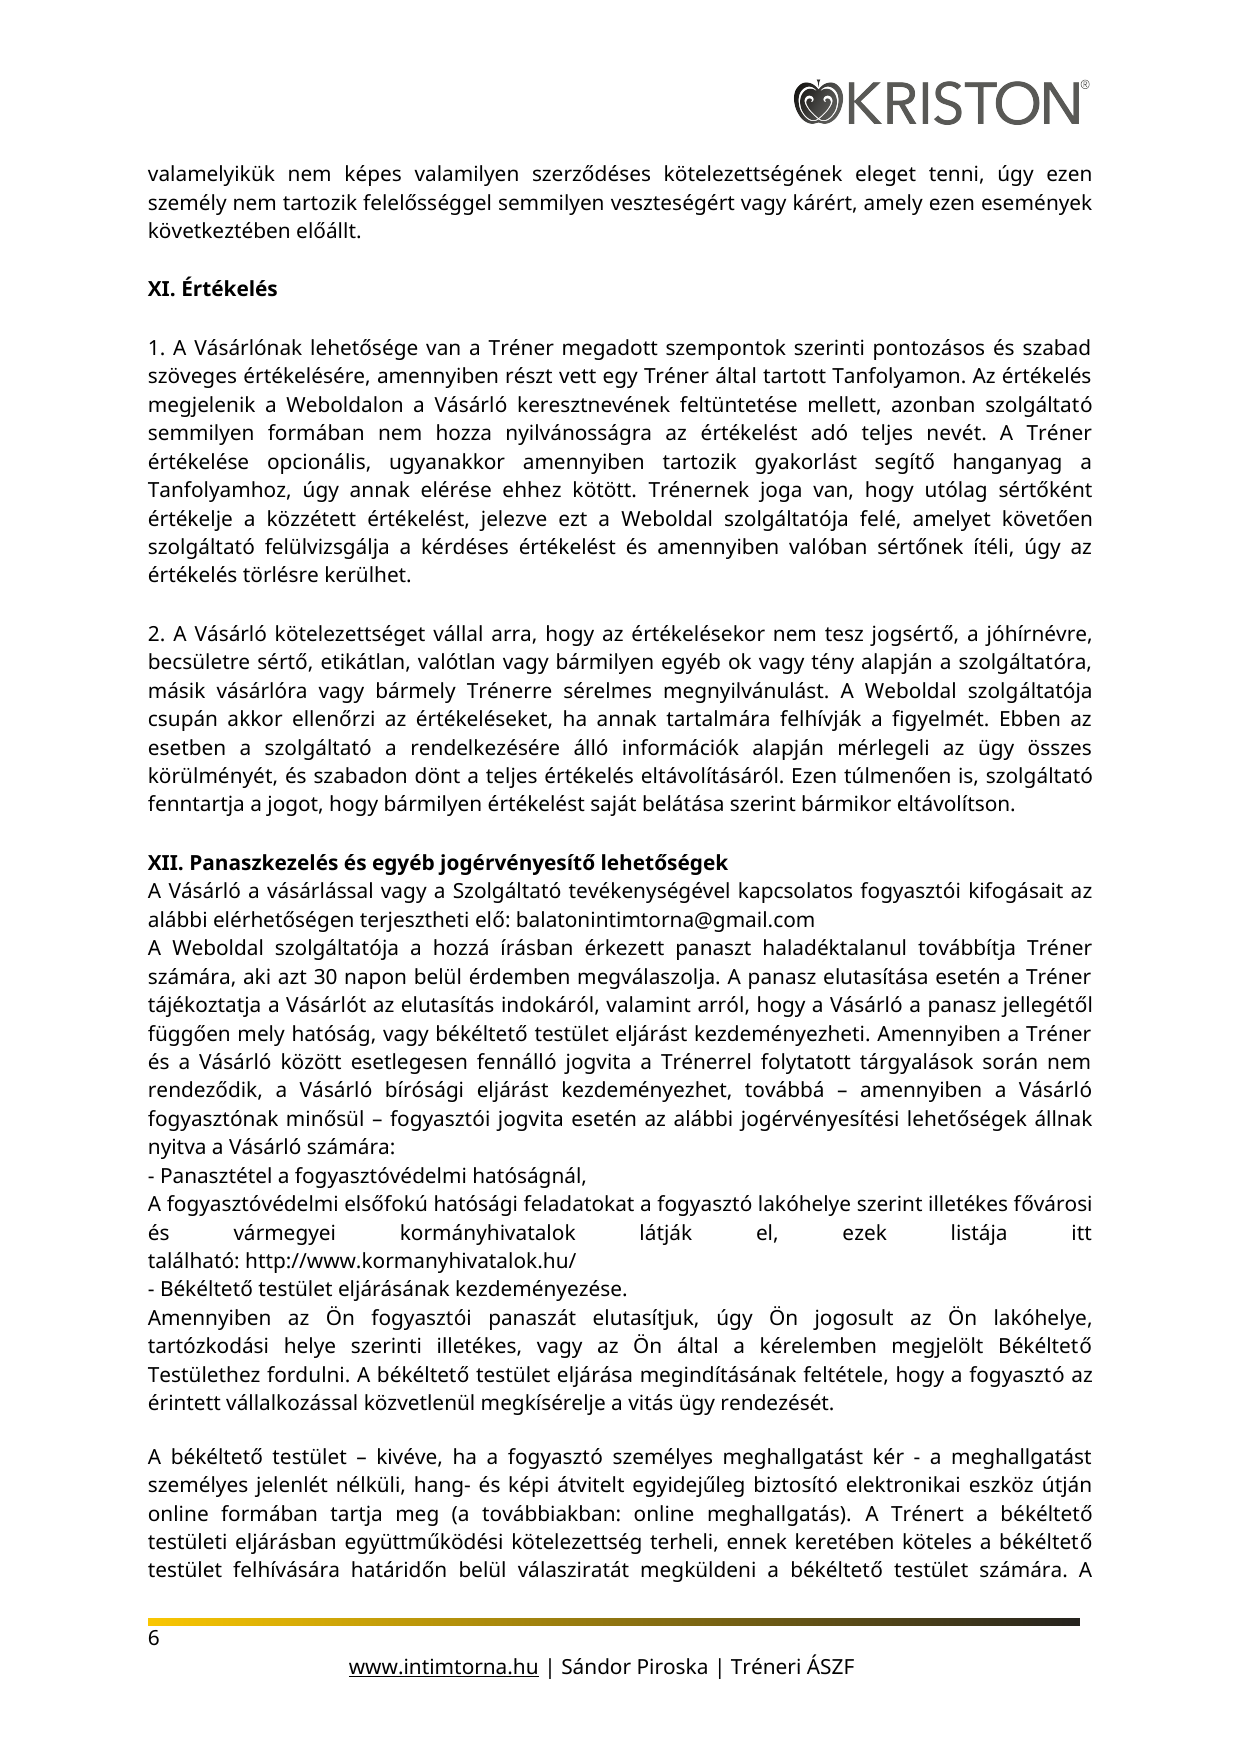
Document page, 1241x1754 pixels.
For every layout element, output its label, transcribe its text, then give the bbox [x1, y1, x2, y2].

picture [790, 73, 1093, 129]
text - Békéltető testület eljárásának kezdeményezése. [148, 1274, 1093, 1303]
text 2. A Vásárló kötelezettséget vállal arra, hogy az értékelésekor nem tesz jogsértő, a jóhírnévre, becsületre sértő, etikátlan, valótlan vagy bármilyen egyéb ok vagy tény alapján a szolgáltatóra, másik vásárlóra vagy bármely Trénerre sérelmes megnyilvánulást. A Weboldal szolgáltatója csupán akkor ellenőrzi az értékeléseket, ha annak tartalmára felhívják a figyelmét. Ebben az esetben a szolgáltató a rendelkezésére álló információk alapján mérlegeli az ügy összes körülményét, és szabadon dönt a teljes értékelés eltávolításáról. Ezen túlmenően is, szolgáltató fenntartja a jogot, hogy bármilyen értékelést saját belátása szerint bármikor eltávolítson. [148, 619, 1093, 818]
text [148, 159, 1093, 244]
text A Weboldal szolgáltatója a hozzá írásban érkezett panaszt haladéktalanul továbbítja Tréner számára, aki azt 30 napon belül érdemben megválaszolja. A panasz elutasítása esetén a Tréner tájékoztatja a Vásárlót az elutasítás indokáról, valamint arról, hogy a Vásárló a panasz jellegétől függően mely hatóság, vagy békéltető testület eljárást kezdeményezheti. Amennyiben a Tréner és a Vásárló között esetlegesen fennálló jogvita a Trénerrel folytatott tárgyalások során nem rendeződik, a Vásárló bírósági eljárást kezdeményezhet, továbbá – amennyiben a Vásárló fogyasztónak minősül – fogyasztói jogvita esetén az alábbi jogérvényesítési lehetőségek állnak nyitva a Vásárló számára: [148, 933, 1093, 1161]
text A fogyasztóvédelmi elsőfokú hatósági feladatokat a fogyasztó lakóhelye szerint illetékes fővárosi és vármegyei kormányhivatalok látják el, ezek listája itt található: http://www.kormanyhivatalok.hu/ [148, 1189, 1093, 1274]
text XII. Panaszkezelés és egyéb jogérvényesítő lehetőségek [148, 848, 1093, 876]
text 1. A Vásárlónak lehetősége van a Tréner megadott szempontok szerinti pontozásos és szabad szöveges értékelésére, amennyiben részt vett egy Tréner által tartott Tanfolyamon. Az értékelés megjelenik a Weboldalon a Vásárló keresztnevének feltüntetése mellett, azonban szolgáltató semmilyen formában nem hozza nyilvánosságra az értékelést adó teljes nevét. A Tréner értékelése opcionális, ugyanakkor amennyiben tartozik gyakorlást segítő hanganyag a Tanfolyamhoz, úgy annak elérése ehhez kötött. Trénernek joga van, hogy utólag sértőként értékelje a közzétett értékelést, jelezve ezt a Weboldal szolgáltatója felé, amelyet követően szolgáltató felülvizsgálja a kérdéses értékelést és amennyiben valóban sértőnek ítéli, úgy az értékelés törlésre kerülhet. [148, 333, 1093, 589]
text A Vásárló a vásárlással vagy a Szolgáltató tevékenységével kapcsolatos fogyasztói kifogásait az alábbi elérhetőségen terjesztheti elő: balatonintimtorna@gmail.com [148, 876, 1093, 933]
text XI. Értékelés [148, 274, 1093, 303]
text - Panasztétel a fogyasztóvédelmi hatóságnál, [148, 1161, 1093, 1189]
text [148, 1442, 1093, 1584]
text Amennyiben az Ön fogyasztói panaszát elutasítjuk, úgy Ön jogosult az Ön lakóhelye, tartózkodási helye szerinti illetékes, vagy az Ön által a kérelemben megjelölt Békéltető Testülethez fordulni. A békéltető testület eljárása megindításának feltétele, hogy a fogyasztó az érintett vállalkozással közvetlenül megkísérelje a vitás ügy rendezését. [148, 1303, 1093, 1417]
